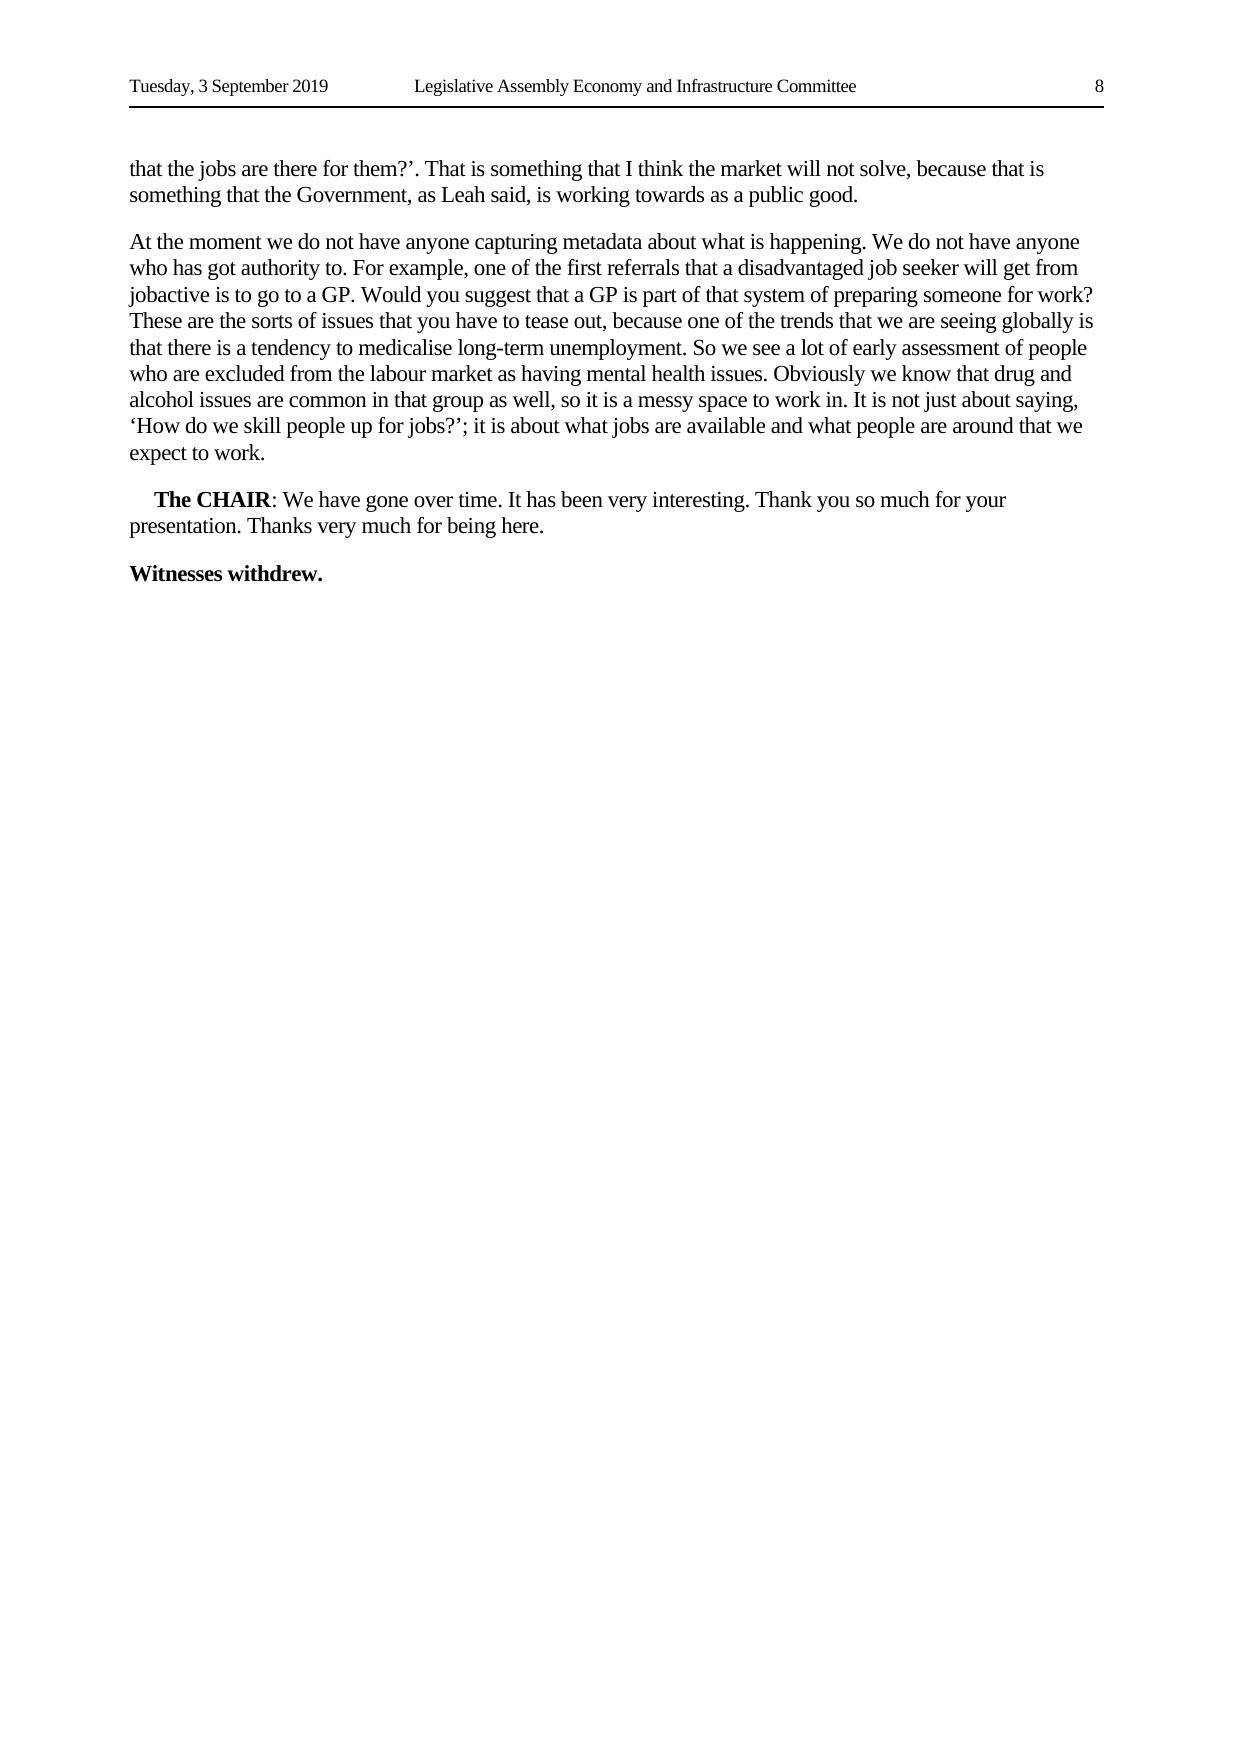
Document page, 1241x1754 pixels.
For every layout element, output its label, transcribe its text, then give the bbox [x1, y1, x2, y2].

text At the moment we do not have anyone capturing metadata about what is happening. We do not have anyone who has got authority to. For example, one of the first referrals that a disadvantaged job seeker will get from jobactive is to go to a GP. Would you suggest that a GP is part of that system of preparing someone for work? These are the sorts of issues that you have to tease out, because one of the trends that we are seeing globally is that there is a tendency to medicalise long-term unemployment. So we see a lot of early assessment of people who are excluded from the labour market as having mental health issues. Obviously we know that drug and alcohol issues are common in that group as well, so it is a messy space to work in. It is not just about saying, ‘How do we skill people up for jobs?’; it is about what jobs are available and what people are around that we expect to work. [129, 228, 1111, 465]
text Witnesses withdrew. [129, 560, 1111, 586]
text The CHAIR: We have gone over time. It has been very interesting. Thank you so much for your presentation. Thanks very much for being here. [129, 486, 1111, 539]
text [129, 154, 1111, 207]
